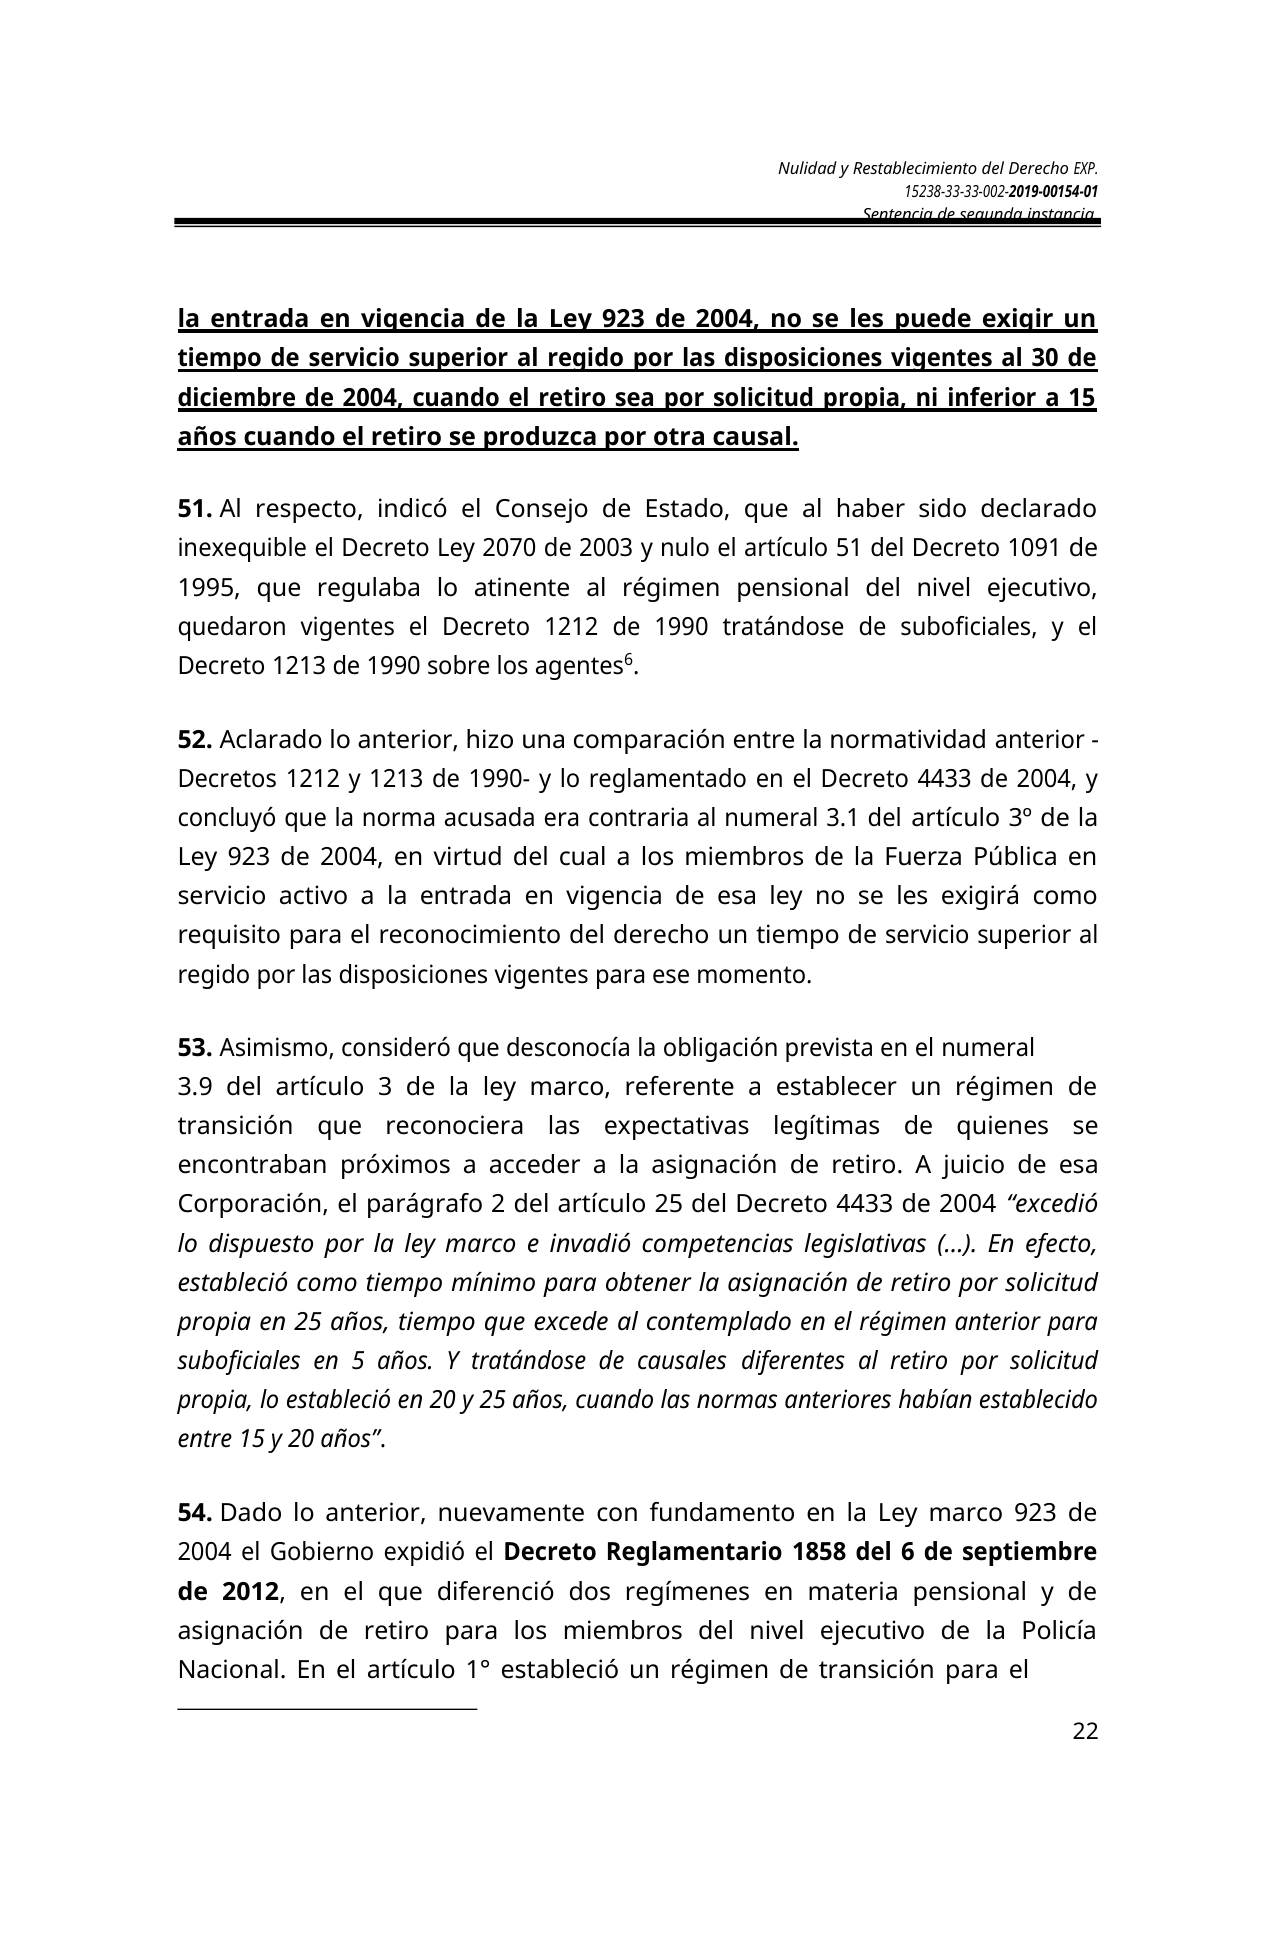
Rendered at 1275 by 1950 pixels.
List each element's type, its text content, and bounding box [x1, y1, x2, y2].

text 3.9 del artículo 3 de la ley marco, referente a establecer un régimen de transición que reconociera las expectativas legítimas de quienes se encontraban próximos a acceder a la asignación de retiro. A juicio de esa Corporación, el parágrafo 2 del artículo 25 del Decreto 4433 de 2004 “excedió lo dispuesto por la ley marco e invadió competencias legislativas (…). En efecto, estableció como tiempo mínimo para obtener la asignación de retiro por solicitud propia en 25 años, tiempo que excede al contemplado en el régimen anterior para suboficiales en 5 años. Y tratándose de causales diferentes al retiro por solicitud propia, lo estableció en 20 y 25 años, cuando las normas anteriores habían establecido entre 15 y 20 años”. [177, 1068, 1098, 1455]
subtitle la entrada en vigencia de la Ley 923 de 2004, no se les puede exigir un tiempo de servicio superior al regido por las disposiciones vigentes al 30 de diciembre de 2004, cuando el retiro sea por solicitud propia, ni inferior a 15 años cuando el retiro se produzca por otra causal. [177, 300, 1098, 329]
subtitle la entrada en vigencia de la Ley 923 de 2004, no se les puede exigir un tiempo de servicio superior al regido por las disposiciones vigentes al 30 de diciembre de 2004, cuando el retiro sea por solicitud propia, ni inferior a 15 años cuando el retiro se produzca por otra causal. [177, 330, 1098, 369]
list Al respecto, indicó el Consejo de Estado, que al haber sido declarado inexequible el Decreto Ley 2070 de 2003 y nulo el artículo 51 del Decreto 1091 de 1995, que regulaba lo atinente al régimen pensional del nivel ejecutivo, quedaron vigentes el Decreto 1212 de 1990 tratándose de suboficiales, y el Decreto 1213 de 1990 sobre los agentes6. [177, 491, 1098, 682]
list Dado lo anterior, nuevamente con fundamento en la Ley marco 923 de 2004 el Gobierno expidió el Decreto Reglamentario 1858 del 6 de septiembre de 2012, en el que diferenció dos regímenes en materia pensional y de asignación de retiro para los miembros del nivel ejecutivo de la Policía Nacional. En el artículo 1° estableció un régimen de transición para el [177, 1495, 1098, 1686]
list Aclarado lo anterior, hizo una comparación entre la normatividad anterior -Decretos 1212 y 1213 de 1990- y lo reglamentado en el Decreto 4433 de 2004, y concluyó que la norma acusada era contraria al numeral 3.1 del artículo 3º de la Ley 923 de 2004, en virtud del cual a los miembros de la Fuerza Pública en servicio activo a la entrada en vigencia de esa ley no se les exigirá como requisito para el reconocimiento del derecho un tiempo de servicio superior al regido por las disposiciones vigentes para ese momento. [177, 721, 1098, 990]
list Asimismo, consideró que desconocía la obligación prevista en el numeral [177, 1030, 1110, 1064]
subtitle la entrada en vigencia de la Ley 923 de 2004, no se les puede exigir un tiempo de servicio superior al regido por las disposiciones vigentes al 30 de diciembre de 2004, cuando el retiro sea por solicitud propia, ni inferior a 15 años cuando el retiro se produzca por otra causal. [177, 370, 1098, 453]
